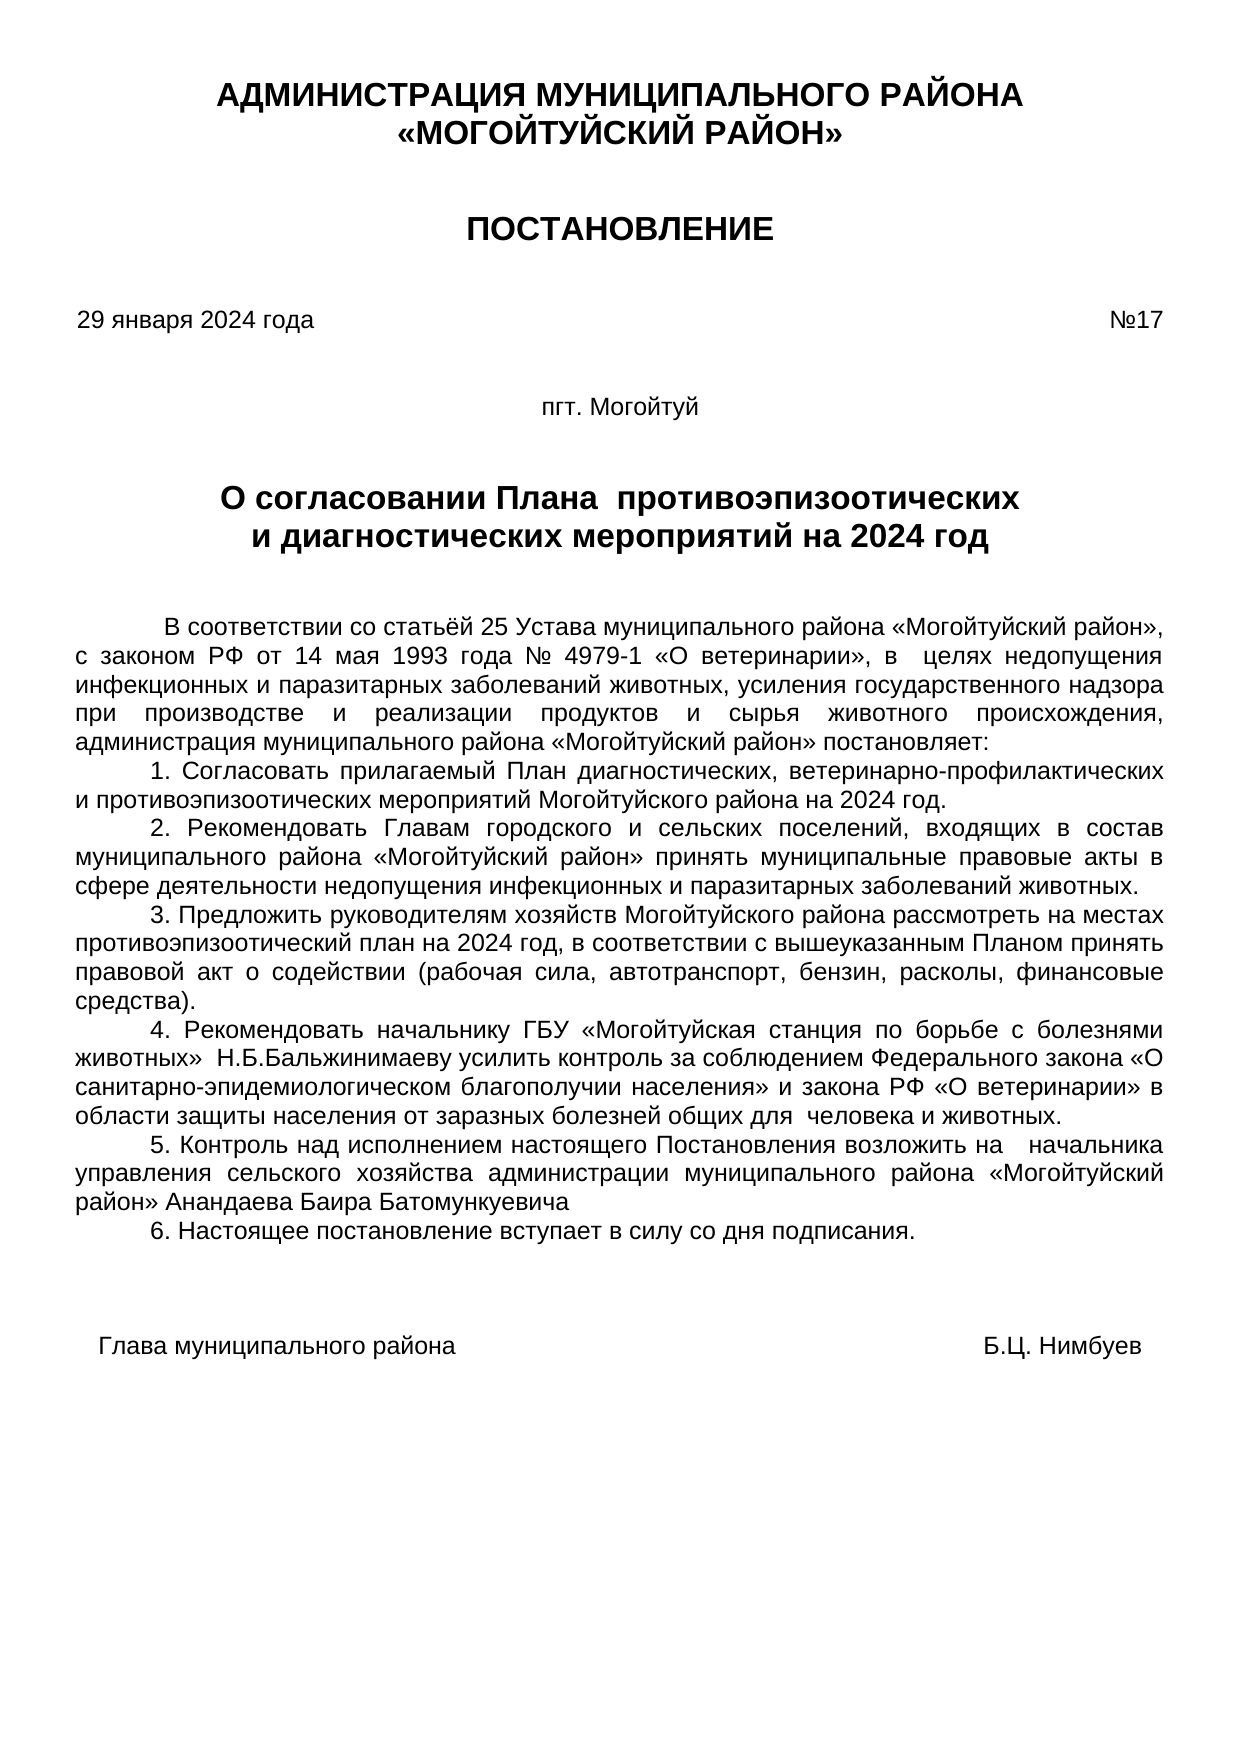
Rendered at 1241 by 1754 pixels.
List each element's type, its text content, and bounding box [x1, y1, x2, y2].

text 29 января 2024 года №17 [75, 305, 1165, 334]
text Глава муниципального района Б.Ц. Нимбуев [75, 1331, 1165, 1360]
text ПОСТАНОВЛЕНИЕ [75, 209, 1165, 248]
text 4. Рекомендовать начальнику ГБУ «Могойтуйская станция по борьбе с болезнями животных» Н.Б.Бальжинимаеву усилить контроль за соблюдением Федерального закона «О санитарно-эпидемиологическом благополучии населения» и закона РФ «О ветеринарии» в области защиты населения от заразных болезней общих для человека и животных. [75, 1015, 1165, 1130]
text АДМИНИСТРАЦИЯ МУНИЦИПАЛЬНОГО РАЙОНА «МОГОЙТУЙСКИЙ РАЙОН» [75, 75, 1165, 152]
text О согласовании Плана противоэпизоотических [75, 478, 1165, 516]
text и диагностических мероприятий на 2024 год [75, 516, 1165, 555]
text 1. Согласовать прилагаемый План диагностических, ветеринарно-профилактических и противоэпизоотических мероприятий Могойтуйского района на 2024 год. [75, 756, 1165, 813]
text пгт. Могойтуй [75, 392, 1165, 420]
text 6. Настоящее постановление вступает в силу со дня подписания. [75, 1216, 1165, 1245]
text 5. Контроль над исполнением настоящего Постановления возложить на начальника управления сельского хозяйства администрации муниципального района «Могойтуйский район» Анандаева Баира Батомункуевича [75, 1130, 1165, 1216]
text 3. Предложить руководителям хозяйств Могойтуйского района рассмотреть на местах противоэпизоотический план на 2024 год, в соответствии с вышеуказанным Планом принять правовой акт о содействии (рабочая сила, автотранспорт, бензин, расколы, финансовые средства). [75, 900, 1165, 1015]
text 2. Рекомендовать Главам городского и сельских поселений, входящих в состав муниципального района «Могойтуйский район» принять муниципальные правовые акты в сфере деятельности недопущения инфекционных и паразитарных заболеваний животных. [75, 813, 1165, 900]
text В соответствии со статьёй 25 Устава муниципального района «Могойтуйский район», с законом РФ от 14 мая 1993 года № 4979-1 «О ветеринарии», в целях недопущения инфекционных и паразитарных заболеваний животных, усиления государственного надзора при производстве и реализации продуктов и сырья животного происхождения, администрация муниципального района «Могойтуйский район» постановляет: [75, 612, 1165, 756]
